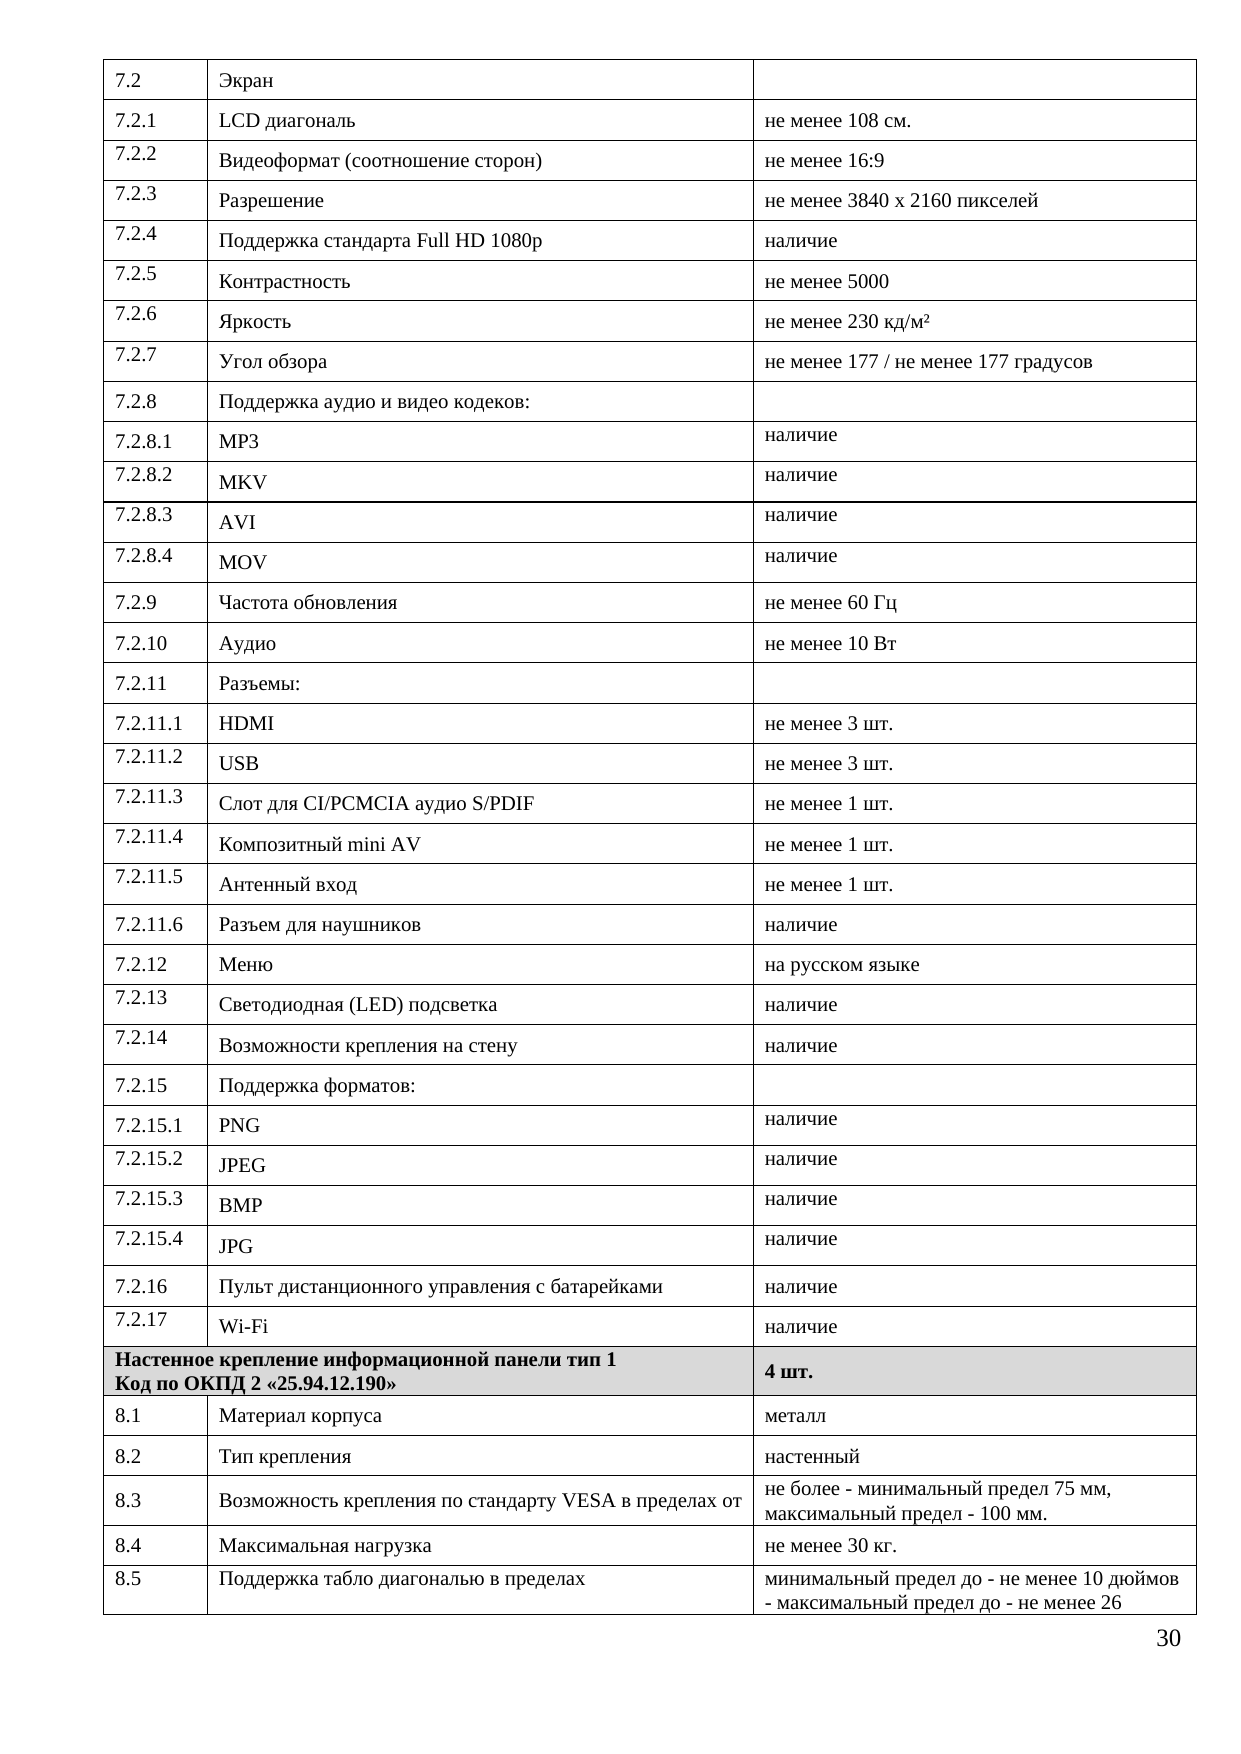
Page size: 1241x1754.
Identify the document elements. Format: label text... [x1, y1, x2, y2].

table_cell Видеоформат (соотношение сторон) [208, 141, 753, 180]
table_cell металл [754, 1396, 1196, 1435]
table_cell 7.2.8.4 [104, 543, 207, 582]
table_cell 7.2.11.5 [104, 864, 207, 903]
table_cell 7.2.15.1 [104, 1106, 207, 1145]
table_cell наличие [754, 1307, 1196, 1346]
table_cell Разъем для наушников [208, 905, 753, 944]
table_cell наличие [754, 462, 1196, 501]
table_cell 8.4 [104, 1526, 207, 1565]
table_cell наличие [754, 543, 1196, 582]
table_cell на русском языке [754, 945, 1196, 984]
table_cell Тип крепления [208, 1436, 753, 1475]
table_cell 7.2.2 [104, 141, 207, 180]
table_cell MP3 [208, 422, 753, 461]
table_cell Настенное крепление информационной панели тип 1 Код по ОКПД 2 «25.94.12.190» [104, 1347, 753, 1395]
table_cell MKV [208, 462, 753, 501]
table_cell 7.2.11.6 [104, 905, 207, 944]
table_cell [754, 1065, 1196, 1104]
table_cell Яркость [208, 301, 753, 341]
table_cell наличие [754, 1025, 1196, 1064]
table_cell Поддержка стандарта Full HD 1080p [208, 221, 753, 260]
table_cell наличие [754, 905, 1196, 944]
table_cell наличие [754, 422, 1196, 461]
table_cell Разъемы: [208, 663, 753, 702]
table_cell PNG [208, 1106, 753, 1145]
table_cell 8.1 [104, 1396, 207, 1435]
table_cell Wi-Fi [208, 1307, 753, 1346]
table_cell Контрастность [208, 261, 753, 300]
table_cell Светодиодная (LED) подсветка [208, 985, 753, 1024]
table_cell не более - минимальный предел 75 мм, максимальный предел - 100 мм. [754, 1476, 1196, 1524]
table_cell Композитный mini AV [208, 824, 753, 863]
table_cell 7.2.11 [104, 663, 207, 702]
table_cell Материал корпуса [208, 1396, 753, 1435]
table_cell 7.2.11.2 [104, 744, 207, 783]
table_cell 7.2.14 [104, 1025, 207, 1064]
table_cell наличие [754, 1226, 1196, 1265]
table_cell BMP [208, 1186, 753, 1225]
table_cell наличие [754, 503, 1196, 542]
table_cell 7.2.8.2 [104, 462, 207, 501]
table_cell 7.2.15 [104, 1065, 207, 1104]
table_cell настенный [754, 1436, 1196, 1475]
table_cell не менее 3 шт. [754, 704, 1196, 743]
table_cell 7.2.15.2 [104, 1146, 207, 1185]
table_cell не менее 5000 [754, 261, 1196, 300]
table_cell не менее 108 см. [754, 100, 1196, 139]
table_cell JPG [208, 1226, 753, 1265]
table_cell 7.2.8.3 [104, 503, 207, 542]
table_cell 7.2.17 [104, 1307, 207, 1346]
table_cell 7.2.9 [104, 583, 207, 622]
table_cell не менее 230 кд/м² [754, 301, 1196, 341]
table_cell Максимальная нагрузка [208, 1526, 753, 1565]
table_cell [754, 663, 1196, 702]
table_cell Экран [208, 60, 753, 99]
table_cell Пульт дистанционного управления с батарейками [208, 1266, 753, 1306]
table_cell 8.3 [104, 1476, 207, 1524]
table_cell 7.2.4 [104, 221, 207, 260]
table_cell не менее 30 кг. [754, 1526, 1196, 1565]
table_cell [754, 382, 1196, 421]
table_cell Поддержка аудио и видео кодеков: [208, 382, 753, 421]
table_cell Возможности крепления на стену [208, 1025, 753, 1064]
table_cell не менее 177 / не менее 177 градусов [754, 342, 1196, 381]
table_cell наличие [754, 985, 1196, 1024]
table_cell 8.2 [104, 1436, 207, 1475]
table_cell не менее 60 Гц [754, 583, 1196, 622]
table_cell 7.2.16 [104, 1266, 207, 1306]
table_cell Аудио [208, 623, 753, 662]
table_cell Частота обновления [208, 583, 753, 622]
table_cell Поддержка форматов: [208, 1065, 753, 1104]
table_cell USB [208, 744, 753, 783]
table_cell HDMI [208, 704, 753, 743]
table_cell 7.2.6 [104, 301, 207, 341]
table_cell не менее 3840 x 2160 пикселей [754, 181, 1196, 220]
table_cell не менее 16:9 [754, 141, 1196, 180]
table_cell 7.2.1 [104, 100, 207, 139]
table_cell наличие [754, 1146, 1196, 1185]
table_cell Слот для CI/PCMCIA аудио S/PDIF [208, 784, 753, 823]
table_cell 7.2.8.1 [104, 422, 207, 461]
table_cell Угол обзора [208, 342, 753, 381]
table_cell 7.2.3 [104, 181, 207, 220]
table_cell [754, 1566, 1196, 1614]
table_cell Антенный вход [208, 864, 753, 903]
table_cell 7.2 [104, 60, 207, 99]
table_cell не менее 1 шт. [754, 784, 1196, 823]
table_cell [754, 60, 1196, 99]
table_cell 7.2.15.4 [104, 1226, 207, 1265]
table_cell наличие [754, 1106, 1196, 1145]
table_cell LCD диагональ [208, 100, 753, 139]
table_cell не менее 3 шт. [754, 744, 1196, 783]
table_cell 4 шт. [754, 1347, 1196, 1395]
table_cell MOV [208, 543, 753, 582]
table_cell AVI [208, 503, 753, 542]
table_cell 7.2.11.1 [104, 704, 207, 743]
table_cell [208, 1566, 753, 1614]
table_cell 7.2.11.3 [104, 784, 207, 823]
table_cell 7.2.8 [104, 382, 207, 421]
table_cell не менее 1 шт. [754, 864, 1196, 903]
table_cell не менее 1 шт. [754, 824, 1196, 863]
table_cell 7.2.13 [104, 985, 207, 1024]
table_cell наличие [754, 1266, 1196, 1306]
table_cell Возможность крепления по стандарту VESA в пределах от [208, 1476, 753, 1524]
table_cell 7.2.5 [104, 261, 207, 300]
table_cell JPEG [208, 1146, 753, 1185]
table_cell наличие [754, 221, 1196, 260]
table_cell 7.2.10 [104, 623, 207, 662]
table_cell не менее 10 Вт [754, 623, 1196, 662]
table_cell 7.2.15.3 [104, 1186, 207, 1225]
table_cell Меню [208, 945, 753, 984]
table_cell 7.2.11.4 [104, 824, 207, 863]
table_cell наличие [754, 1186, 1196, 1225]
table_cell 8.5 [104, 1566, 207, 1614]
table_cell 7.2.7 [104, 342, 207, 381]
table_cell 7.2.12 [104, 945, 207, 984]
table_cell Разрешение [208, 181, 753, 220]
